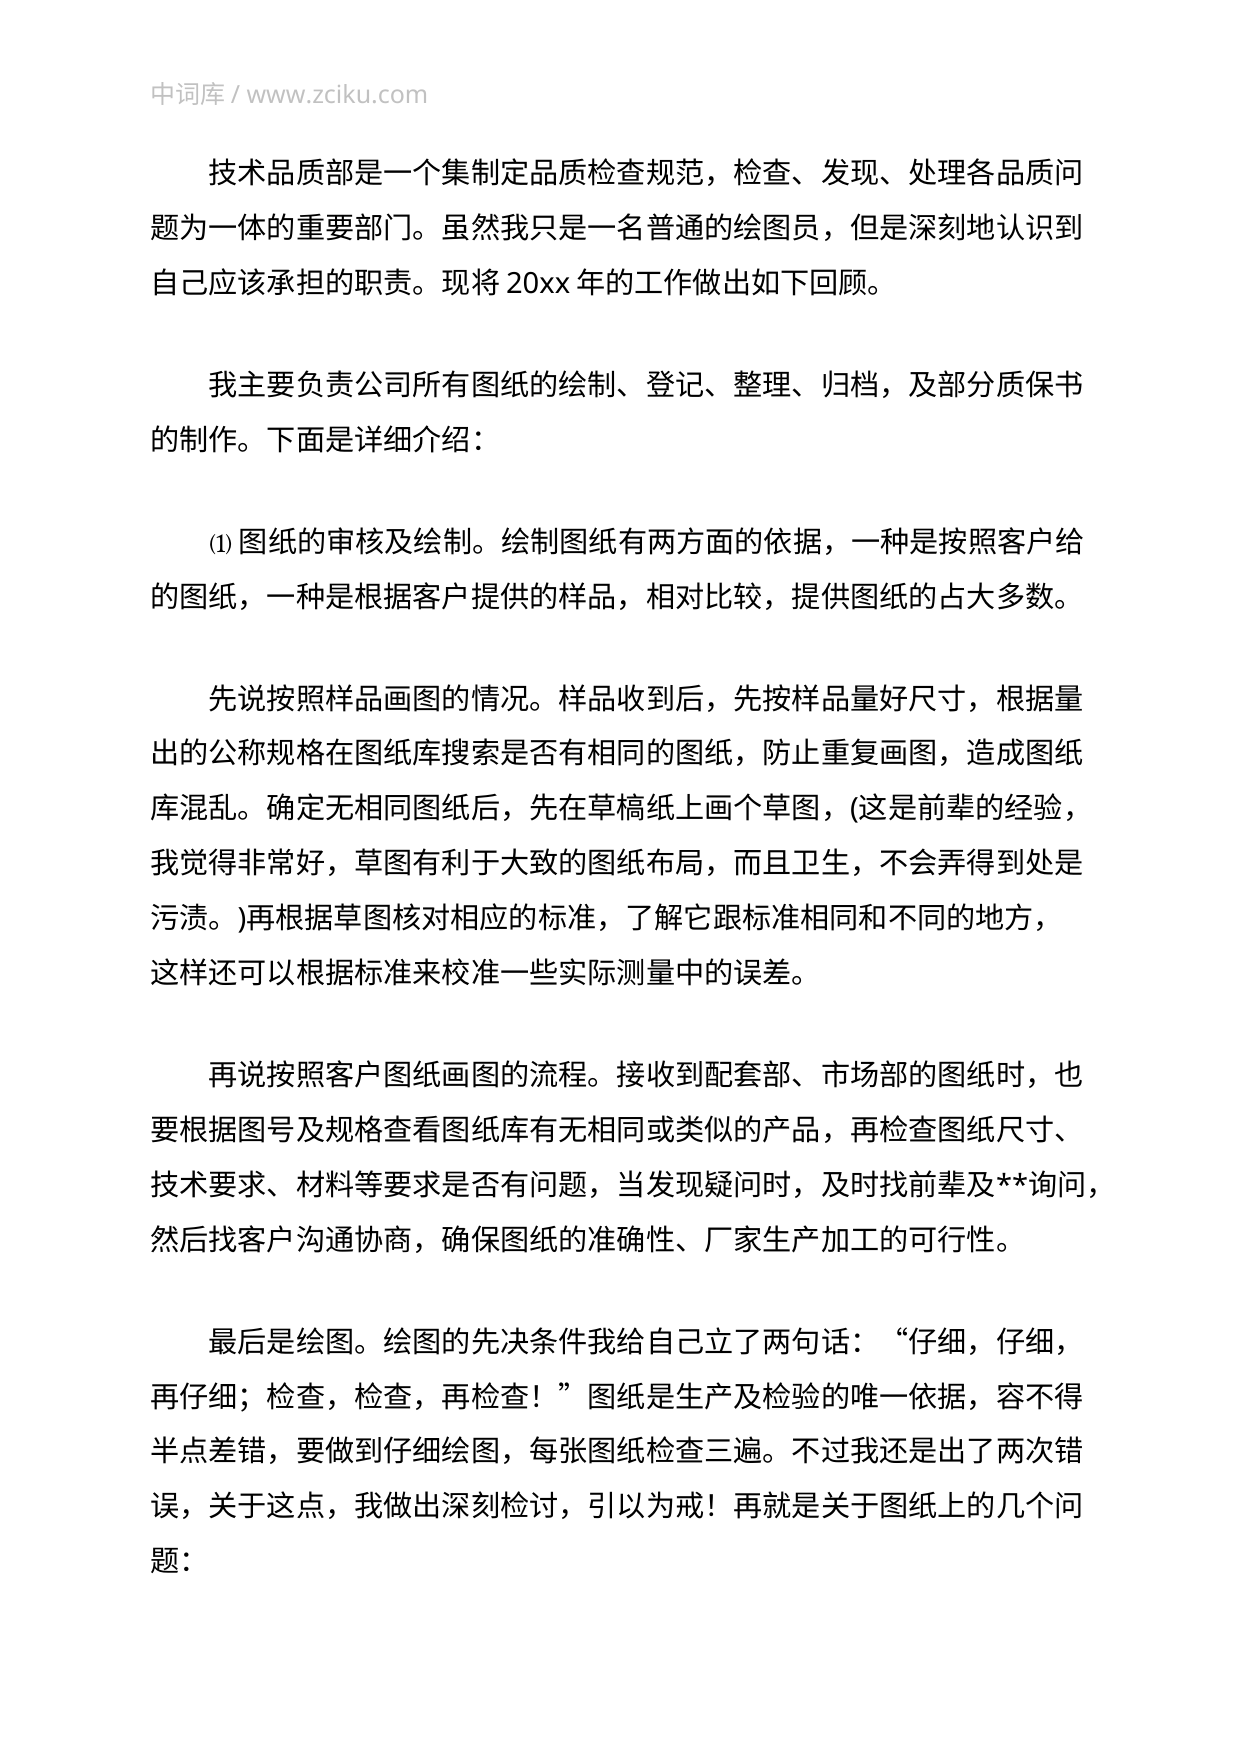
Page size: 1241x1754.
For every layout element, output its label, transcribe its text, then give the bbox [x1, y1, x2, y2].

text 再说按照客户图纸画图的流程。接收到配套部、市场部的图纸时，也要根据图号及规格查看图纸库有无相同或类似的产品，再检查图纸尺寸、技术要求、材料等要求是否有问题，当发现疑问时，及时找前辈及**询问，然后找客户沟通协商，确保图纸的准确性、厂家生产加工的可行性。 [150, 1052, 1090, 1259]
text 先说按照样品画图的情况。样品收到后，先按样品量好尺寸，根据量出的公称规格在图纸库搜索是否有相同的图纸，防止重复画图，造成图纸库混乱。确定无相同图纸后，先在草槁纸上画个草图，(这是前辈的经验，我觉得非常好，草图有利于大致的图纸布局，而且卫生，不会弄得到处是污渍。)再根据草图核对相应的标准，了解它跟标准相同和不同的地方，这样还可以根据标准来校准一些实际测量中的误差。 [150, 675, 1090, 992]
text 最后是绘图。绘图的先决条件我给自己立了两句话：“仔细，仔细，再仔细；检查，检查，再检查！”图纸是生产及检验的唯一依据，容不得半点差错，要做到仔细绘图，每张图纸检查三遍。不过我还是出了两次错误，关于这点，我做出深刻检讨，引以为戒！再就是关于图纸上的几个问题： [150, 1318, 1090, 1580]
text 我主要负责公司所有图纸的绘制、登记、整理、归档，及部分质保书的制作。下面是详细介绍： [150, 362, 1090, 459]
text ⑴图纸的审核及绘制。绘制图纸有两方面的依据，一种是按照客户给的图纸，一种是根据客户提供的样品，相对比较，提供图纸的占大多数。 [150, 518, 1090, 616]
text 技术品质部是一个集制定品质检查规范，检查、发现、处理各品质问题为一体的重要部门。虽然我只是一名普通的绘图员，但是深刻地认识到自己应该承担的职责。现将20xx年的工作做出如下回顾。 [150, 150, 1090, 302]
